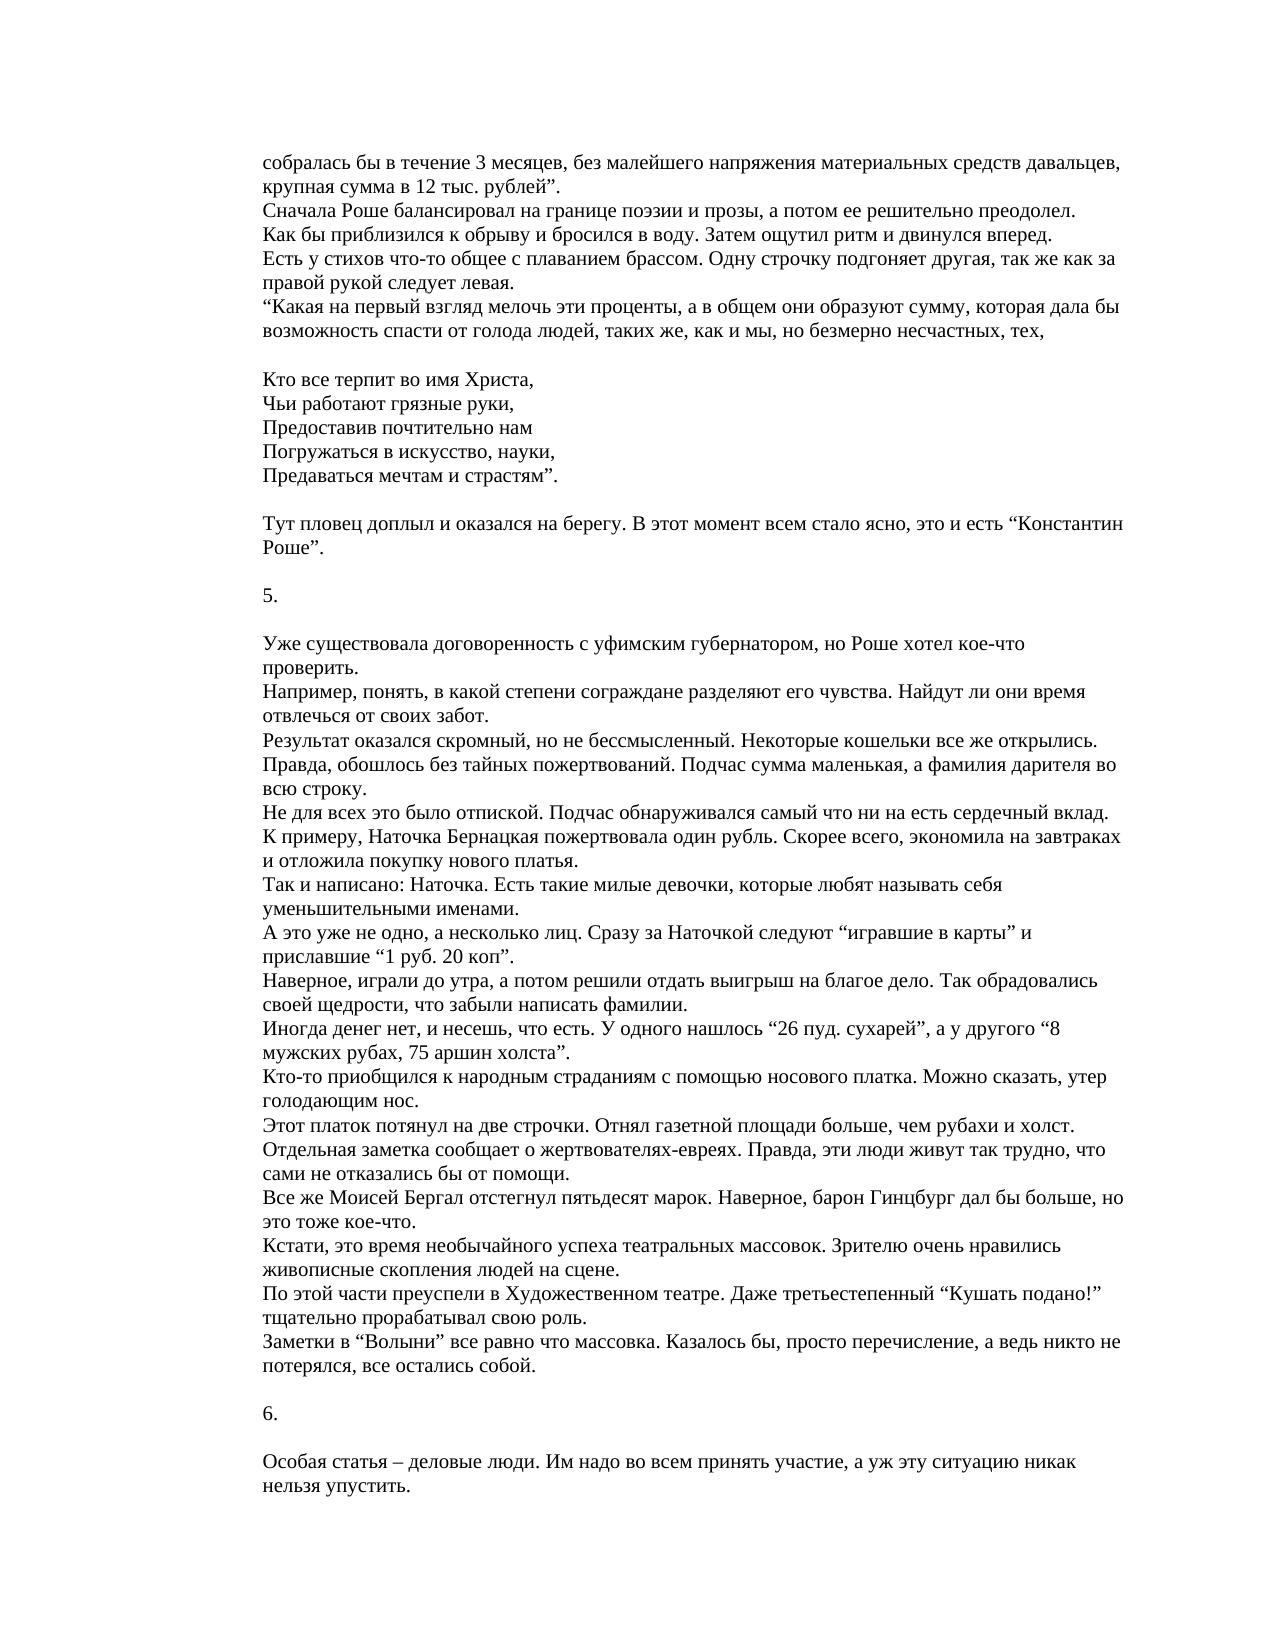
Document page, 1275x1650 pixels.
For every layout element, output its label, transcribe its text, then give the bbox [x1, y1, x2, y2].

text Кстати, это время необычайного успеха театральных массовок. Зрителю очень нравились живописные скопления людей на сцене. [262, 1233, 1125, 1281]
text 5. [262, 583, 1125, 607]
text Результат оказался скромный, но не бессмысленный. Некоторые кошельки все же открылись. [262, 727, 1125, 752]
text Предаваться мечтам и страстям”. [262, 463, 1125, 487]
text Сначала Роше балансировал на границе поэзии и прозы, а потом ее решительно преодолел. [262, 198, 1125, 222]
text К примеру, Наточка Бернацкая пожертвовала один рубль. Скорее всего, экономила на завтраках и отложила покупку нового платья. [262, 824, 1125, 872]
text Кто все терпит во имя Христа, [262, 367, 1125, 391]
text Как бы приблизился к обрыву и бросился в воду. Затем ощутил ритм и двинулся вперед. [262, 222, 1125, 246]
text “Какая на первый взгляд мелочь эти проценты, а в общем они образуют сумму, которая дала бы возможность спасти от голода людей, таких же, как и мы, но безмерно несчастных, тех, [262, 294, 1125, 342]
text Например, понять, в какой степени сограждане разделяют его чувства. Найдут ли они время отвлечься от своих забот. [262, 679, 1125, 727]
text Правда, обошлось без тайных пожертвований. Подчас сумма маленькая, а фамилия дарителя во всю строку. [262, 752, 1125, 800]
text Особая статья – деловые люди. Им надо во всем принять участие, а уж эту ситуацию никак нельзя упустить. [262, 1449, 1125, 1497]
text По этой части преуспели в Художественном театре. Даже третьестепенный “Кушать подано!” тщательно прорабатывал свою роль. [262, 1281, 1125, 1329]
text Так и написано: Наточка. Есть такие милые девочки, которые любят называть себя уменьшительными именами. [262, 872, 1125, 920]
text Все же Моисей Бергал отстегнул пятьдесят марок. Наверное, барон Гинцбург дал бы больше, но это тоже кое-что. [262, 1185, 1125, 1233]
text Погружаться в искусство, науки, [262, 439, 1125, 463]
text Наверное, играли до утра, а потом решили отдать выигрыш на благое дело. Так обрадовались своей щедрости, что забыли написать фамилии. [262, 968, 1125, 1016]
text Уже существовала договоренность с уфимским губернатором, но Роше хотел кое-что проверить. [262, 631, 1125, 679]
text Иногда денег нет, и несешь, что есть. У одного нашлось “26 пуд. сухарей”, а у другого “8 мужских рубах, 75 аршин холста”. [262, 1016, 1125, 1064]
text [262, 150, 1125, 198]
text Не для всех это было отпиской. Подчас обнаруживался самый что ни на есть сердечный вклад. [262, 800, 1125, 824]
text Чьи работают грязные руки, [262, 391, 1125, 415]
text Есть у стихов что-то общее с плаванием брассом. Одну строчку подгоняет другая, так же как за правой рукой следует левая. [262, 246, 1125, 294]
text Тут пловец доплыл и оказался на берегу. В этот момент всем стало ясно, это и есть “Константин Роше”. [262, 511, 1125, 559]
text Кто-то приобщился к народным страданиям с помощью носового платка. Можно сказать, утер голодающим нос. [262, 1064, 1125, 1112]
text Заметки в “Волыни” все равно что массовка. Казалось бы, просто перечисление, а ведь никто не потерялся, все остались собой. [262, 1329, 1125, 1377]
text 6. [262, 1401, 1125, 1425]
text Предоставив почтительно нам [262, 415, 1125, 439]
text Отдельная заметка сообщает о жертвователях-евреях. Правда, эти люди живут так трудно, что сами не отказались бы от помощи. [262, 1137, 1125, 1185]
text Этот платок потянул на две строчки. Отнял газетной площади больше, чем рубахи и холст. [262, 1112, 1125, 1137]
text А это уже не одно, а несколько лиц. Сразу за Наточкой следуют “игравшие в карты” и приславшие “1 руб. 20 коп”. [262, 920, 1125, 968]
